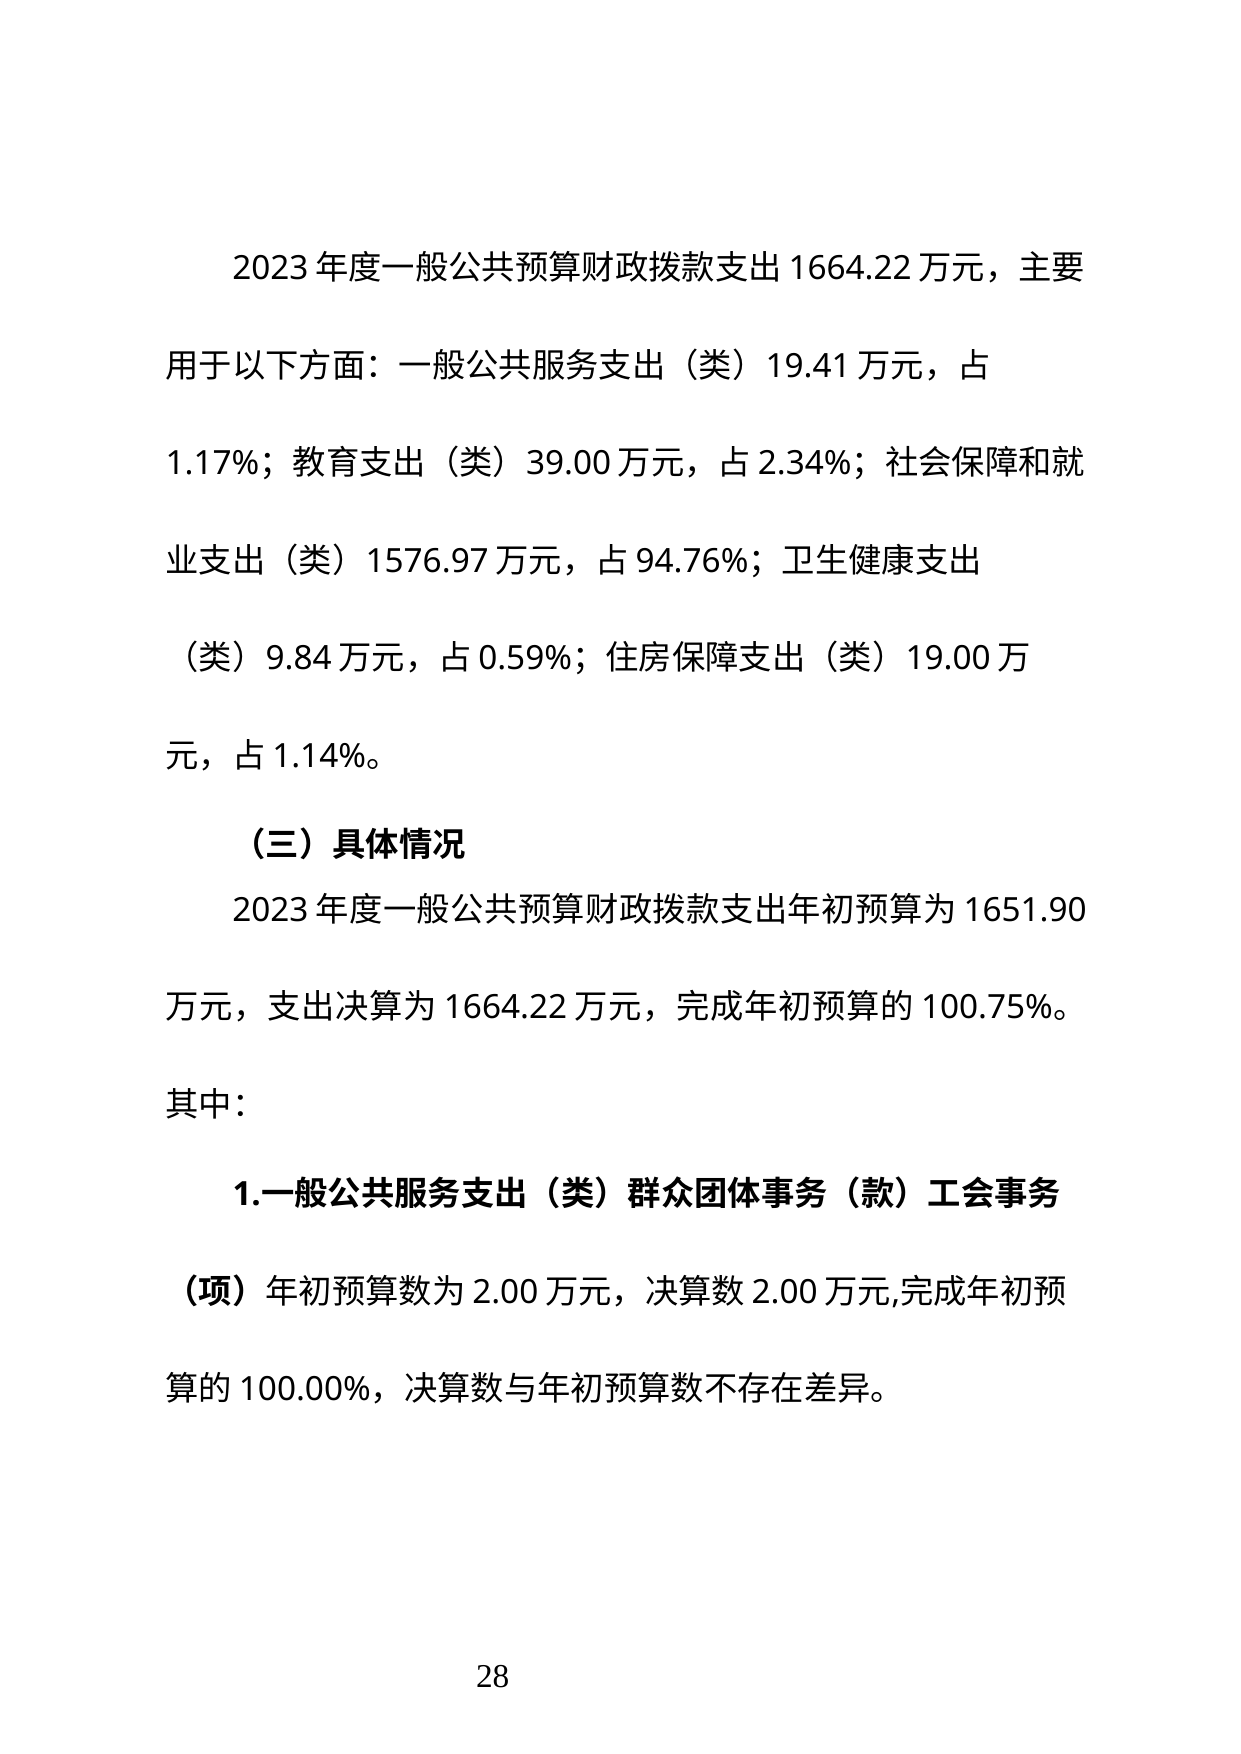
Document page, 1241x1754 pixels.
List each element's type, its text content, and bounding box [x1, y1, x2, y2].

text 2023年度一般公共预算财政拨款支出年初预算为1651.90万元，支出决算为1664.22万元，完成年初预算的100.75%。其中： [165, 874, 1087, 1134]
text 2023年度一般公共预算财政拨款支出1664.22万元，主要用于以下方面：一般公共服务支出（类）19.41万元，占1.17%；教育支出（类）39.00万元，占2.34%；社会保障和就业支出（类）1576.97万元，占94.76%；卫生健康支出（类）9.84万元，占0.59%；住房保障支出（类）19.00万元，占1.14%。 [165, 233, 1087, 785]
text （三）具体情况 [165, 809, 1087, 874]
text 1.一般公共服务支出（类）群众团体事务（款）工会事务（项）年初预算数为2.00万元，决算数2.00万元,完成年初预算的100.00%，决算数与年初预算数不存在差异。 [165, 1159, 1087, 1419]
